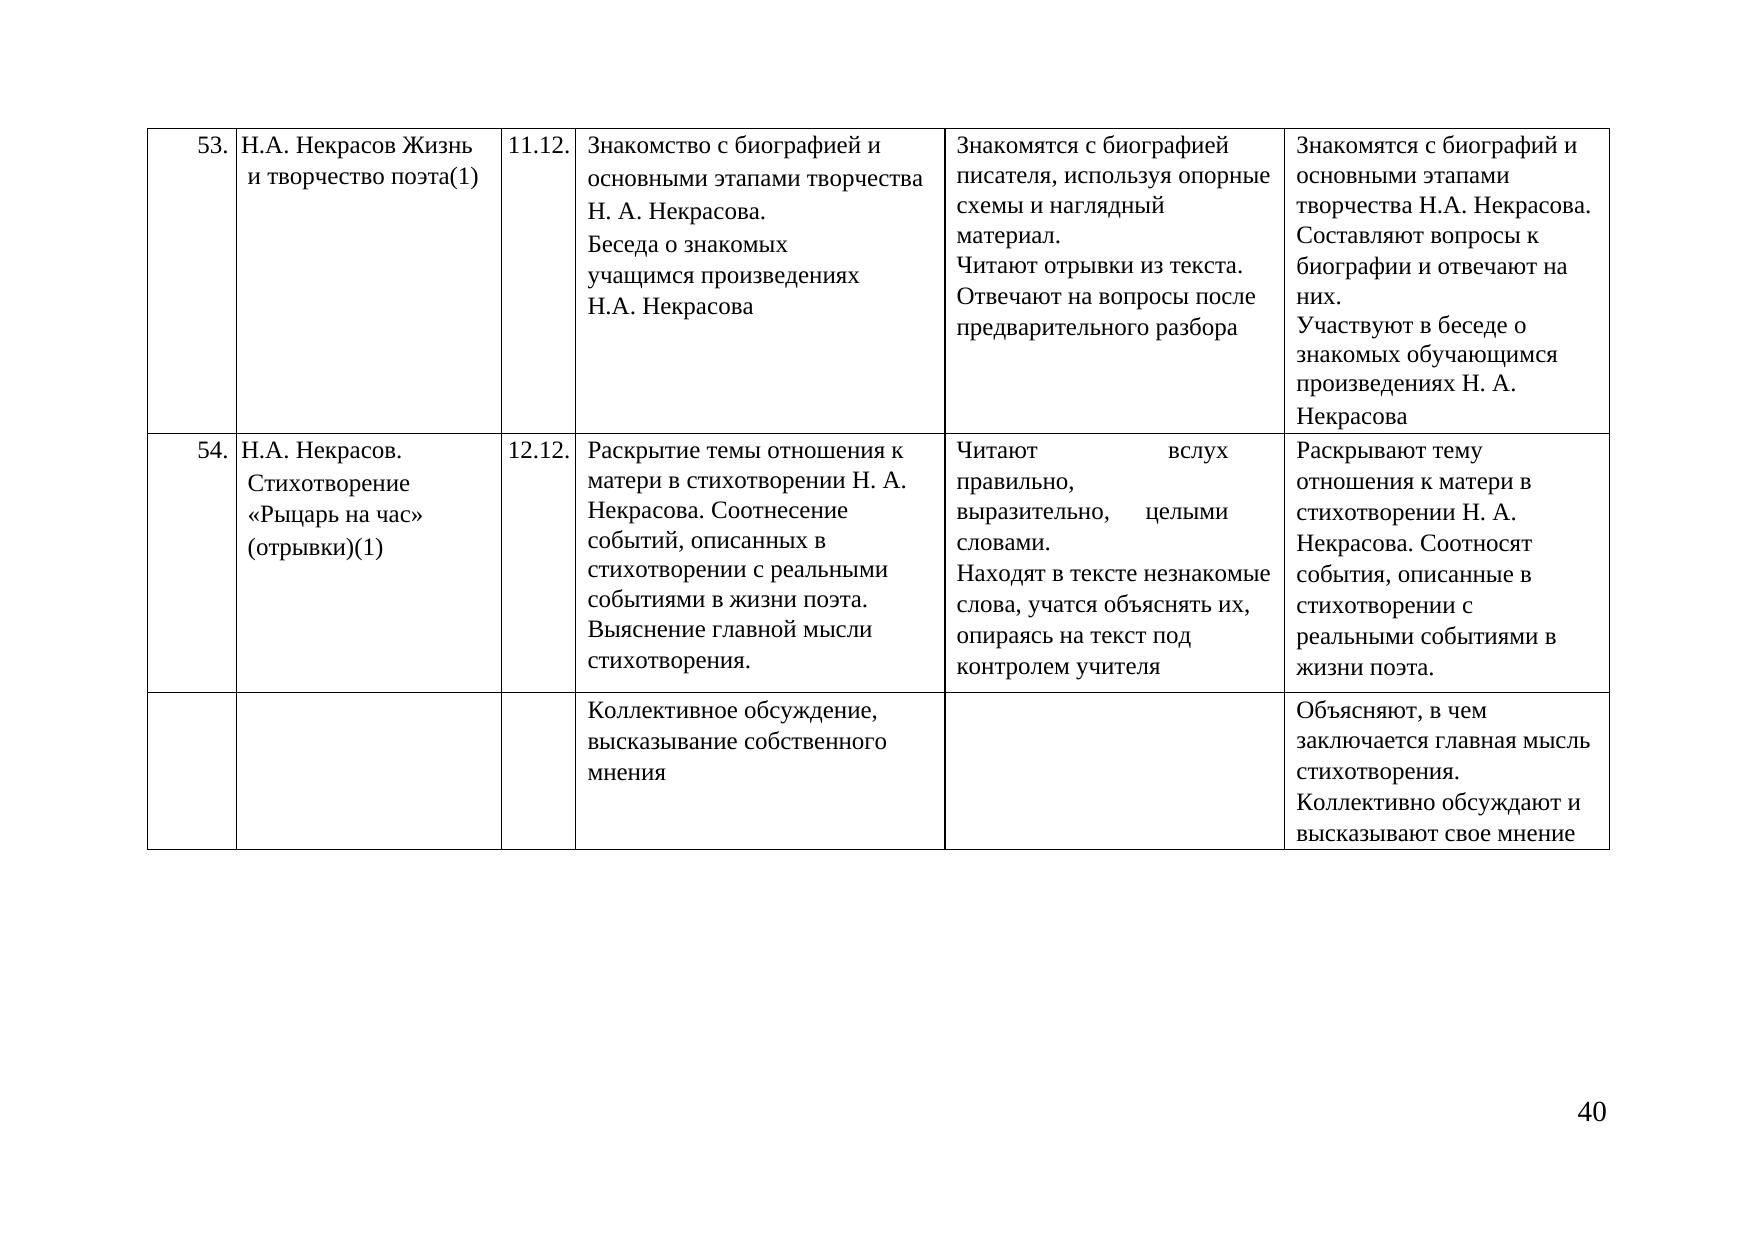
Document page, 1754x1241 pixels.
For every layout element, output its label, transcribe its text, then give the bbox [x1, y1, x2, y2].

table_cell 12.12. [502, 434, 575, 692]
table_cell Раскрывают тему отношения к матери в стихотворении Н. А. Некрасова. Соотносят события, описанные в стихотворении с реальными событиями в жизни поэта. [1285, 434, 1609, 692]
table_cell [502, 693, 575, 849]
table_cell [148, 693, 236, 849]
table_cell Читают вслух правильно, выразительно, целыми словами. Находят в тексте незнакомые слова, учатся объяснять их, опираясь на текст под контролем учителя [946, 434, 1284, 692]
table_cell Н.А. Некрасов Жизнь и творчество поэта(1) [237, 129, 501, 432]
table_cell 53. [148, 129, 236, 432]
table_cell Коллективное обсуждение, высказывание собственного мнения [576, 693, 944, 849]
table_cell 54. [148, 434, 236, 692]
table_cell Объясняют, в чем заключается главная мысль стихотворения. Коллективно обсуждают и высказывают свое мнение [1285, 693, 1609, 849]
table_cell [946, 693, 1284, 849]
table_cell Раскрытие темы отношения к матери в стихотворении Н. А. Некрасова. Соотнесение событий, описанных в стихотворении с реальными событиями в жизни поэта. Выяснение главной мысли стихотворения. [576, 434, 944, 692]
table_cell Н.А. Некрасов. Стихотворение «Рыцарь на час» (отрывки)(1) [237, 434, 501, 692]
table_cell 11.12. [502, 129, 575, 432]
table_cell Знакомятся с биографий и основными этапами творчества Н.А. Некрасова. Составляют вопросы к биографии и отвечают на них. Участвуют в беседе о знакомых обучающимся произведениях Н. А. Некрасова [1285, 129, 1609, 432]
table_cell [237, 693, 501, 849]
table_cell Знакомство с биографией и основными этапами творчества Н. А. Некрасова. Беседа о знакомых учащимся произведениях Н.А. Некрасова [576, 129, 944, 432]
table_cell Знакомятся с биографией писателя, используя опорные схемы и наглядный материал. Читают отрывки из текста. Отвечают на вопросы после предварительного разбора [946, 129, 1284, 432]
